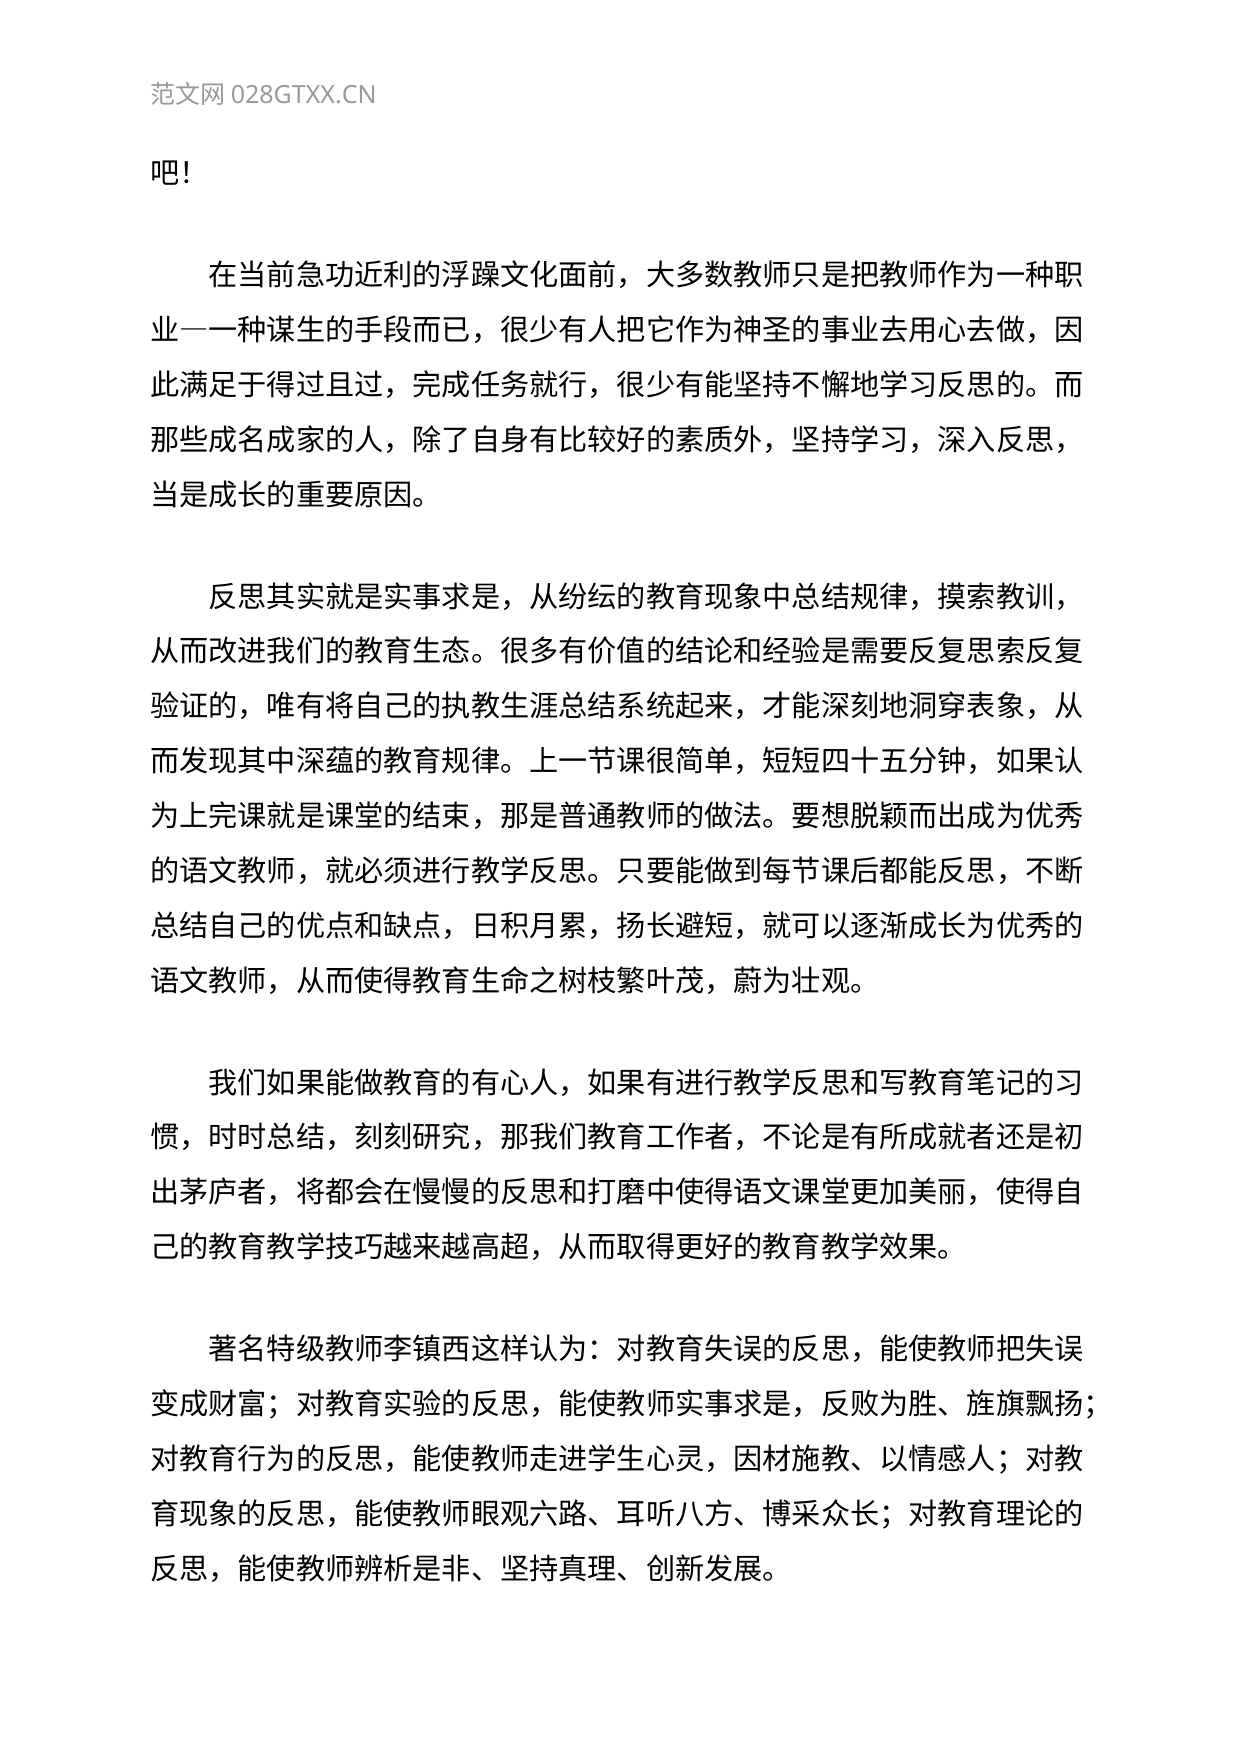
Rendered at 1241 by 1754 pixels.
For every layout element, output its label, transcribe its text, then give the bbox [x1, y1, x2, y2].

text 在当前急功近利的浮躁文化面前，大多数教师只是把教师作为一种职业―一种谋生的手段而已，很少有人把它作为神圣的事业去用心去做，因此满足于得过且过，完成任务就行，很少有能坚持不懈地学习反思的。而那些成名成家的人，除了自身有比较好的素质外，坚持学习，深入反思，当是成长的重要原因。 [150, 252, 1090, 514]
text 著名特级教师李镇西这样认为：对教育失误的反思，能使教师把失误变成财富；对教育实验的反思，能使教师实事求是，反败为胜、旌旗飘扬；对教育行为的反思，能使教师走进学生心灵，因材施教、以情感人；对教育现象的反思，能使教师眼观六路、耳听八方、博采众长；对教育理论的反思，能使教师辨析是非、坚持真理、创新发展。 [150, 1326, 1090, 1587]
text 我们如果能做教育的有心人，如果有进行教学反思和写教育笔记的习惯，时时总结，刻刻研究，那我们教育工作者，不论是有所成就者还是初出茅庐者，将都会在慢慢的反思和打磨中使得语文课堂更加美丽，使得自己的教育教学技巧越来越高超，从而取得更好的教育教学效果。 [150, 1059, 1090, 1266]
text 反思其实就是实事求是，从纷纭的教育现象中总结规律，摸索教训，从而改进我们的教育生态。很多有价值的结论和经验是需要反复思索反复验证的，唯有将自己的执教生涯总结系统起来，才能深刻地洞穿表象，从而发现其中深蕴的教育规律。上一节课很简单，短短四十五分钟，如果认为上完课就是课堂的结束，那是普通教师的做法。要想脱颖而出成为优秀的语文教师，就必须进行教学反思。只要能做到每节课后都能反思，不断总结自己的优点和缺点，日积月累，扬长避短，就可以逐渐成长为优秀的语文教师，从而使得教育生命之树枝繁叶茂，蔚为壮观。 [150, 573, 1090, 1000]
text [150, 150, 1090, 192]
